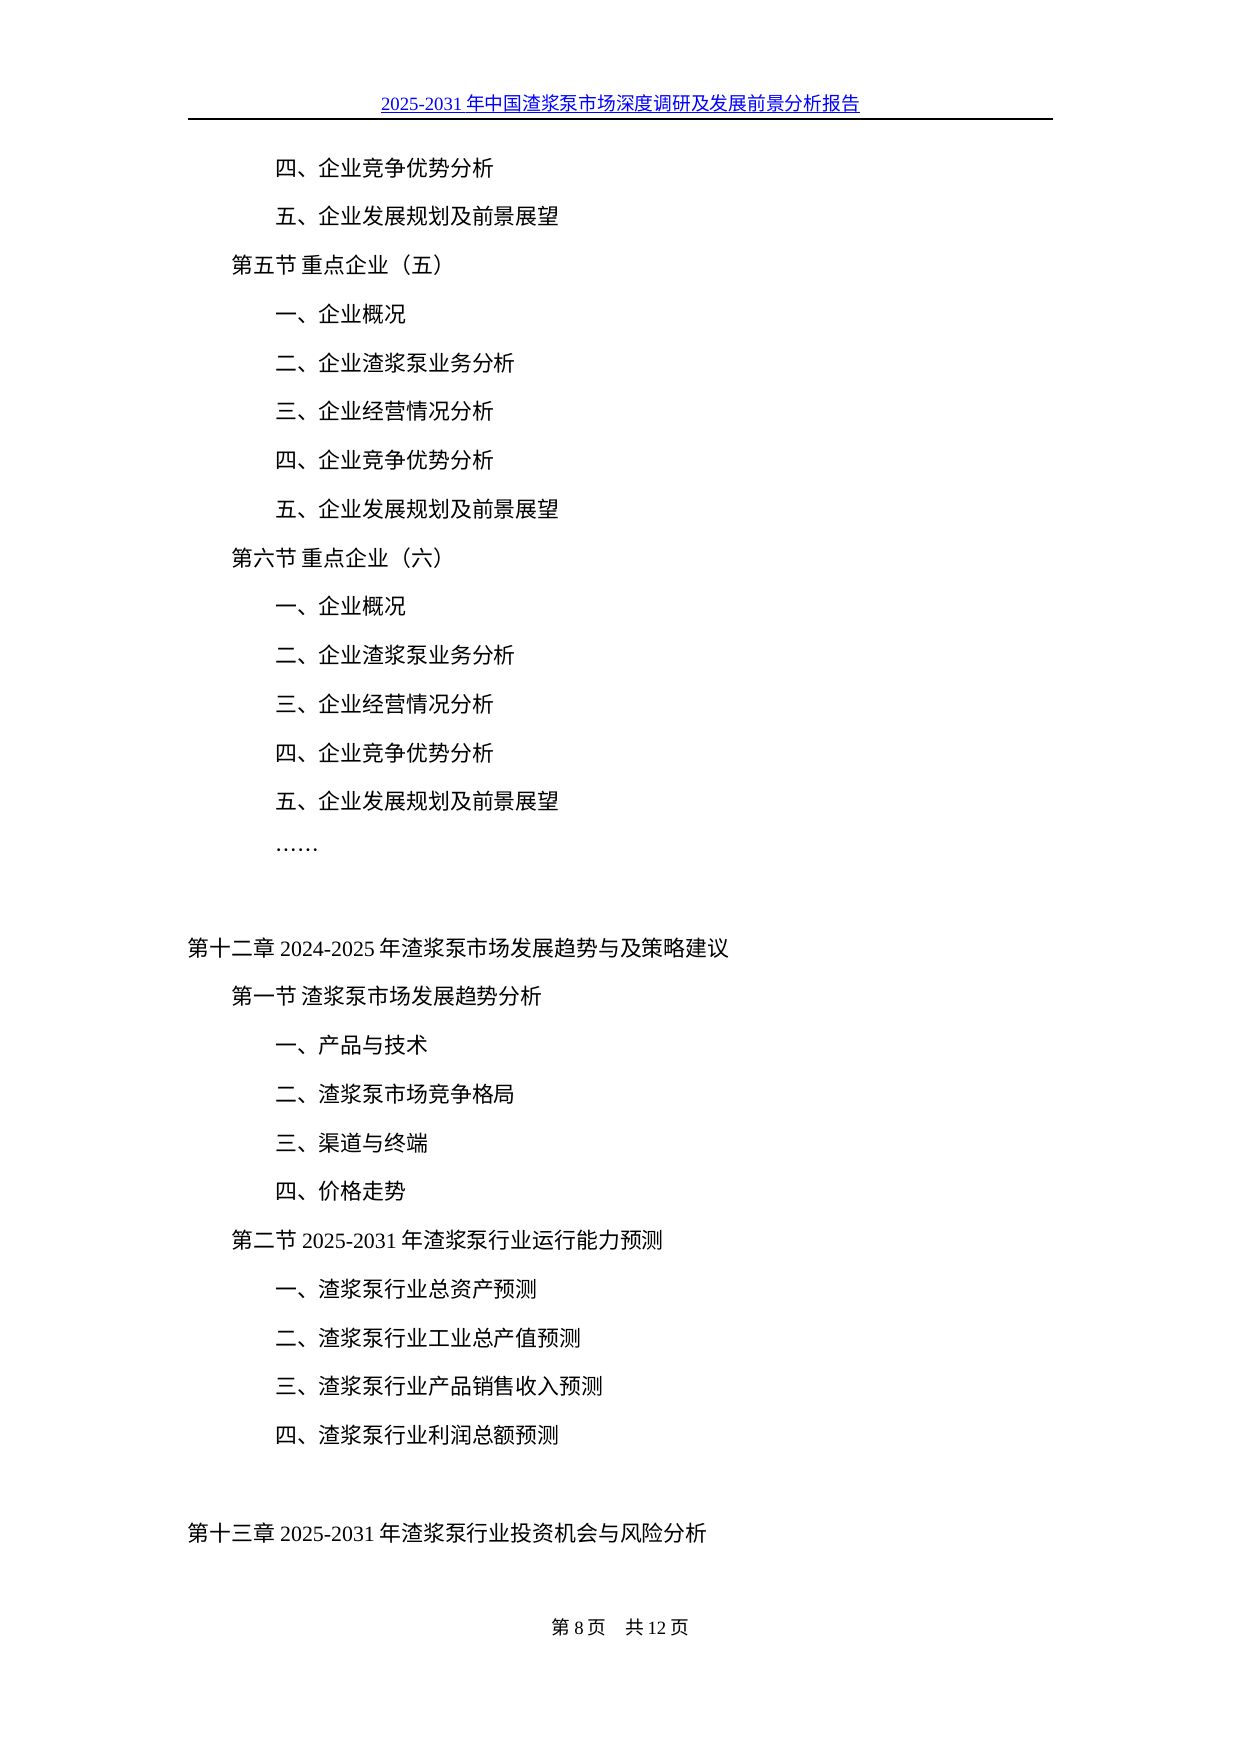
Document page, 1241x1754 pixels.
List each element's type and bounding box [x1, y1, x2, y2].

text [187, 150, 1053, 1548]
